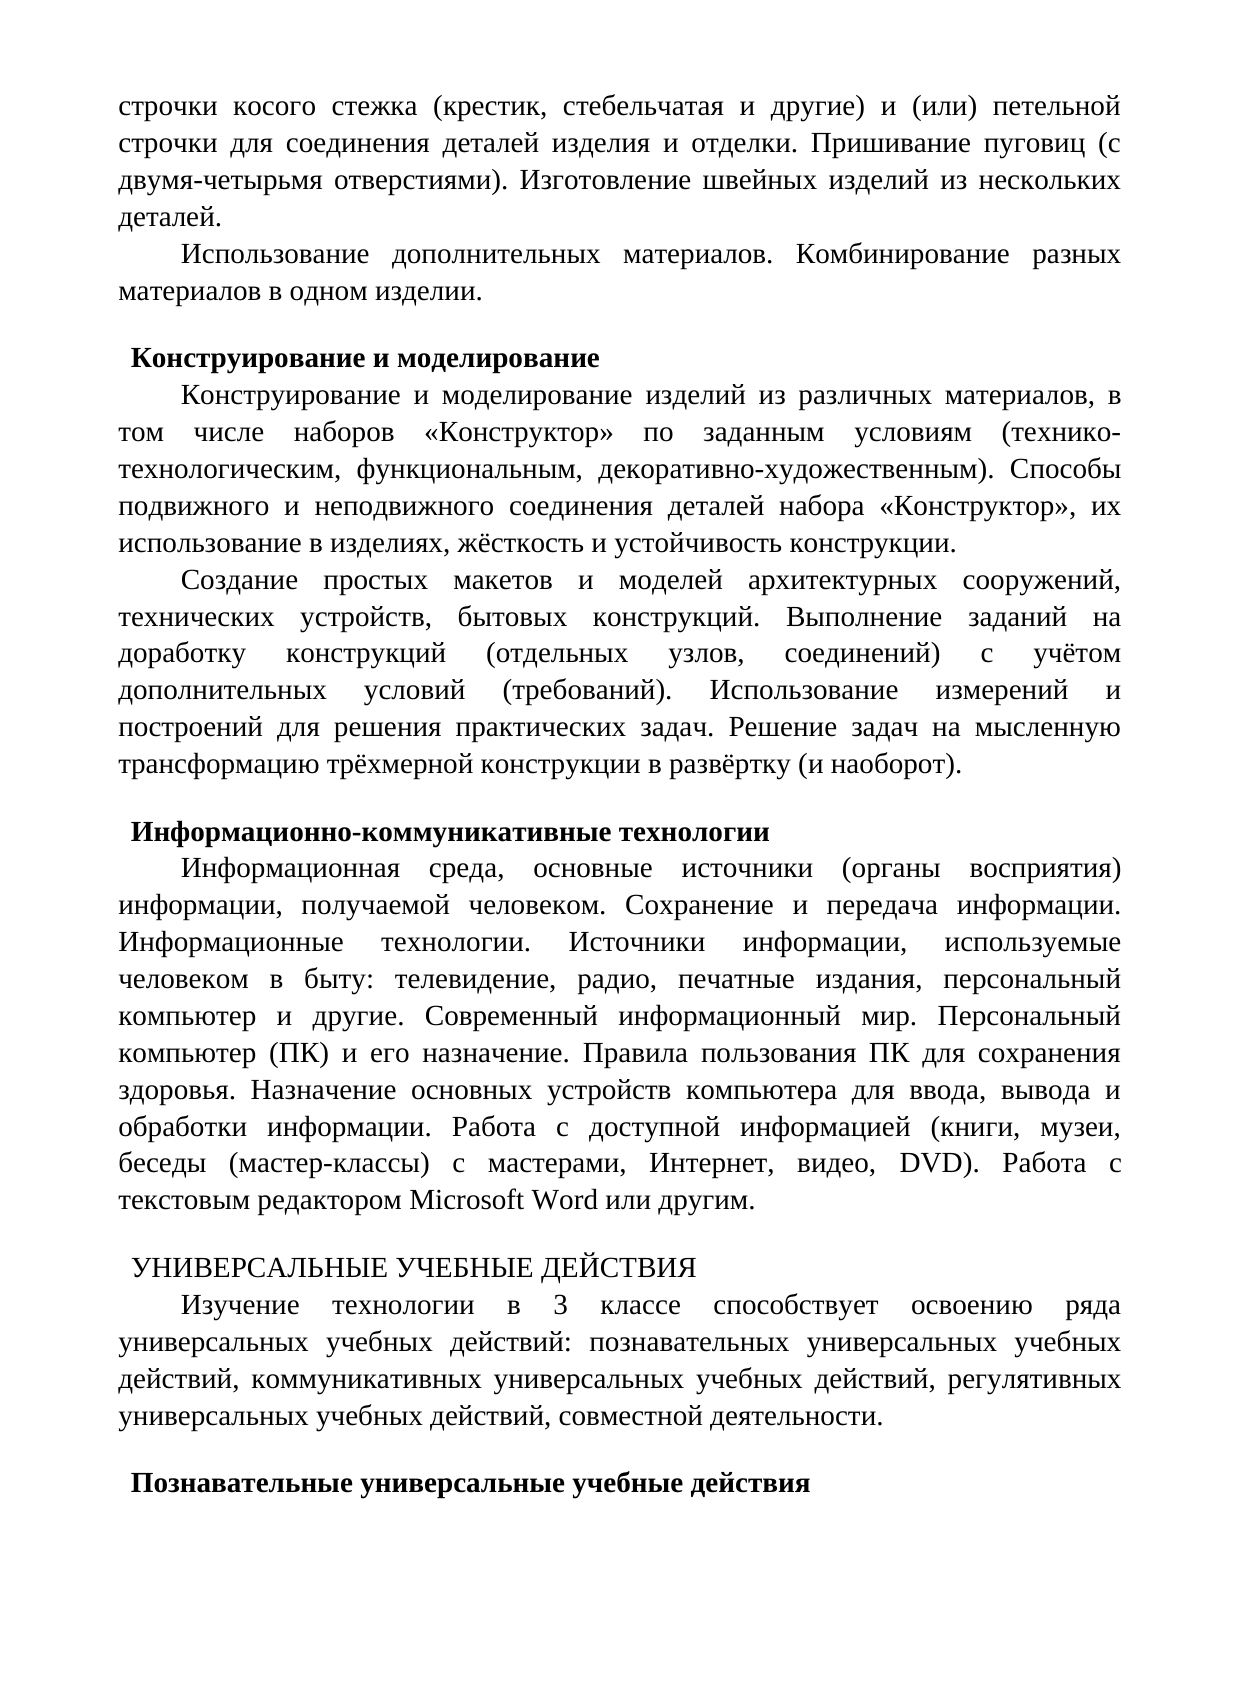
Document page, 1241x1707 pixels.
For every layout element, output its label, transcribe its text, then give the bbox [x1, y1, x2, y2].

text Информационно-коммуникативные технологии [131, 814, 1122, 847]
text Конструирование и моделирование [131, 341, 1122, 374]
text Познавательные универсальные учебные действия [131, 1465, 1122, 1499]
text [118, 88, 1122, 233]
text Информационная среда, основные источники (органы восприятия) информации, получаемой человеком. Сохранение и передача информации. Информационные технологии. Источники информации, используемые человеком в быту: телевидение, радио, печатные издания, персональный компьютер и другие. Современный информационный мир. Персональный компьютер (ПК) и его назначение. Правила пользования ПК для сохранения здоровья. Назначение основных устройств компьютера для ввода, вывода и обработки информации. Работа с доступной информацией (книги, музеи, беседы (мастер-классы) с мастерами, Интернет, видео, DVD). Работа с текстовым редактором Microsoft Word или другим. [118, 851, 1122, 1216]
text УНИВЕРСАЛЬНЫЕ УЧЕБНЫЕ ДЕЙСТВИЯ [131, 1250, 1122, 1284]
text Изучение технологии в 3 классе способствует освоению ряда универсальных учебных действий: познавательных универсальных учебных действий, коммуникативных универсальных учебных действий, регулятивных универсальных учебных действий, совместной деятельности. [118, 1287, 1122, 1431]
text Использование дополнительных материалов. Комбинирование разных материалов в одном изделии. [118, 236, 1122, 306]
text Конструирование и моделирование изделий из различных материалов, в том числе наборов «Конструктор» по заданным условиям (технико-технологическим, функциональным, декоративно-художественным). Способы подвижного и неподвижного соединения деталей набора «Конструктор», их использование в изделиях, жёсткость и устойчивость конструкции. [118, 377, 1122, 558]
text Создание простых макетов и моделей архитектурных сооружений, технических устройств, бытовых конструкций. Выполнение заданий на доработку конструкций (отдельных узлов, соединений) с учётом дополнительных условий (требований). Использование измерений и построений для решения практических задач. Решение задач на мысленную трансформацию трёхмерной конструкции в развёртку (и наоборот). [118, 562, 1122, 780]
